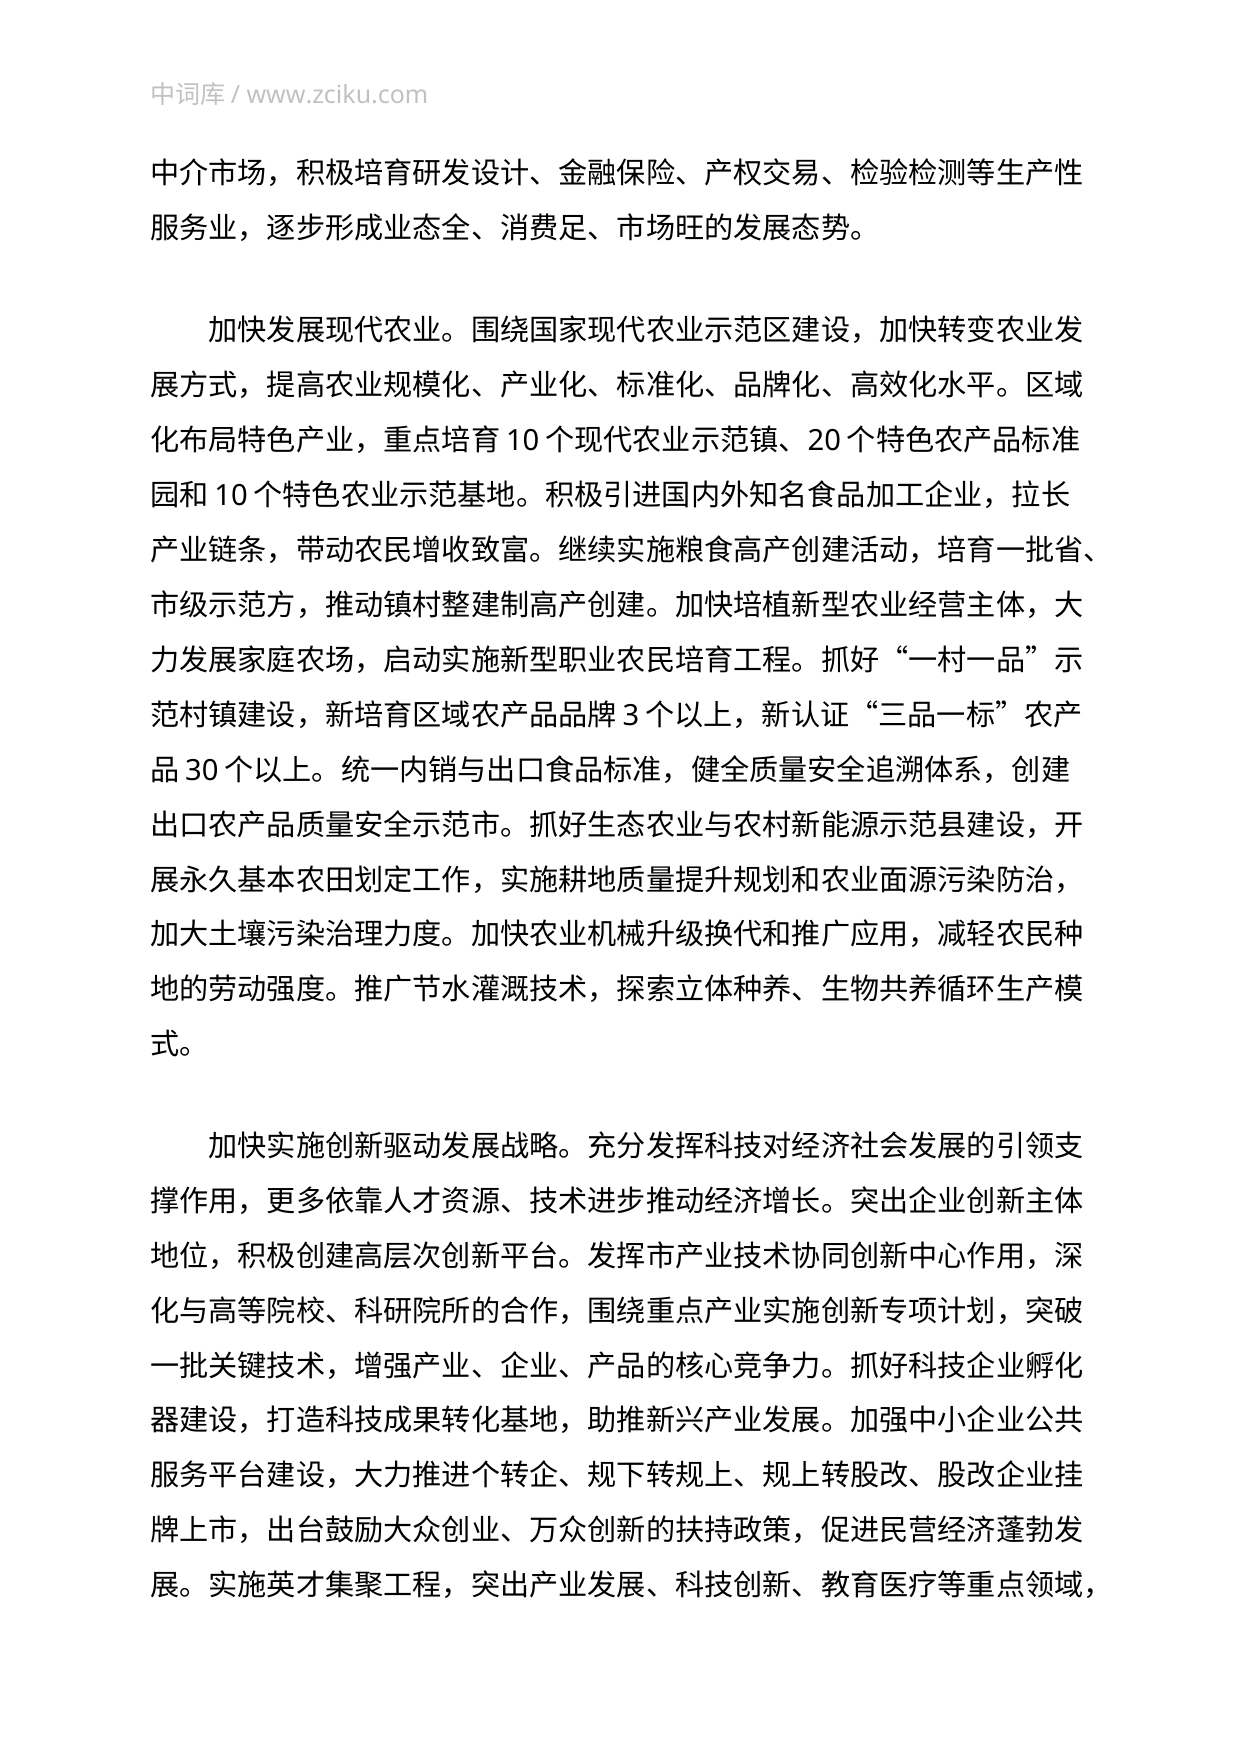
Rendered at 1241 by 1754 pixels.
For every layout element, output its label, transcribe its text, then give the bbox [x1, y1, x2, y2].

text 加快发展现代农业。围绕国家现代农业示范区建设，加快转变农业发展方式，提高农业规模化、产业化、标准化、品牌化、高效化水平。区域化布局特色产业，重点培育10个现代农业示范镇、20个特色农产品标准园和10个特色农业示范基地。积极引进国内外知名食品加工企业，拉长产业链条，带动农民增收致富。继续实施粮食高产创建活动，培育一批省、市级示范方，推动镇村整建制高产创建。加快培植新型农业经营主体，大力发展家庭农场，启动实施新型职业农民培育工程。抓好“一村一品”示范村镇建设，新培育区域农产品品牌3个以上，新认证“三品一标”农产品30个以上。统一内销与出口食品标准，健全质量安全追溯体系，创建出口农产品质量安全示范市。抓好生态农业与农村新能源示范县建设，开展永久基本农田划定工作，实施耕地质量提升规划和农业面源污染防治，加大土壤污染治理力度。加快农业机械升级换代和推广应用，减轻农民种地的劳动强度。推广节水灌溉技术，探索立体种养、生物共养循环生产模式。 [150, 307, 1090, 1063]
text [150, 1122, 1090, 1604]
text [150, 150, 1090, 247]
